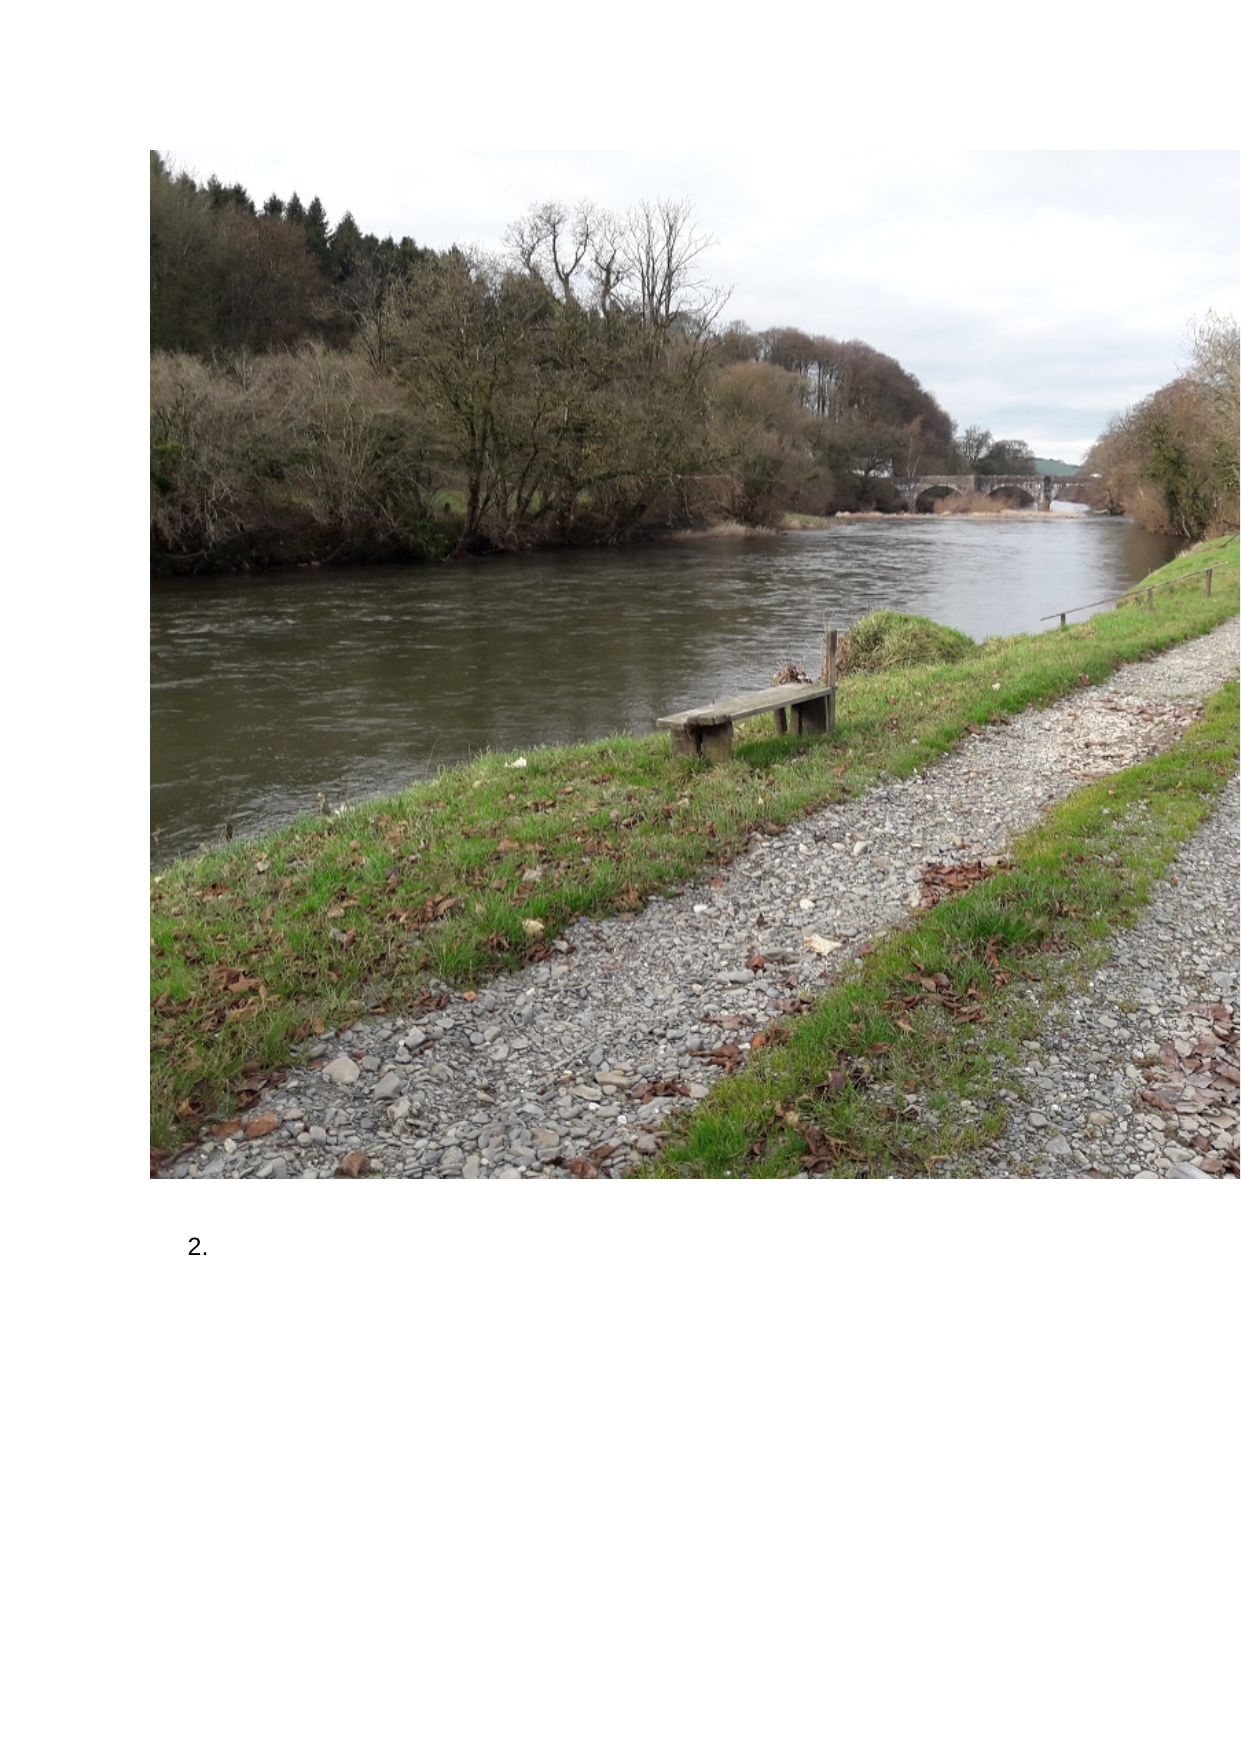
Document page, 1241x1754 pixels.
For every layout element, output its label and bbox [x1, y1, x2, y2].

picture [150, 150, 1241, 1179]
